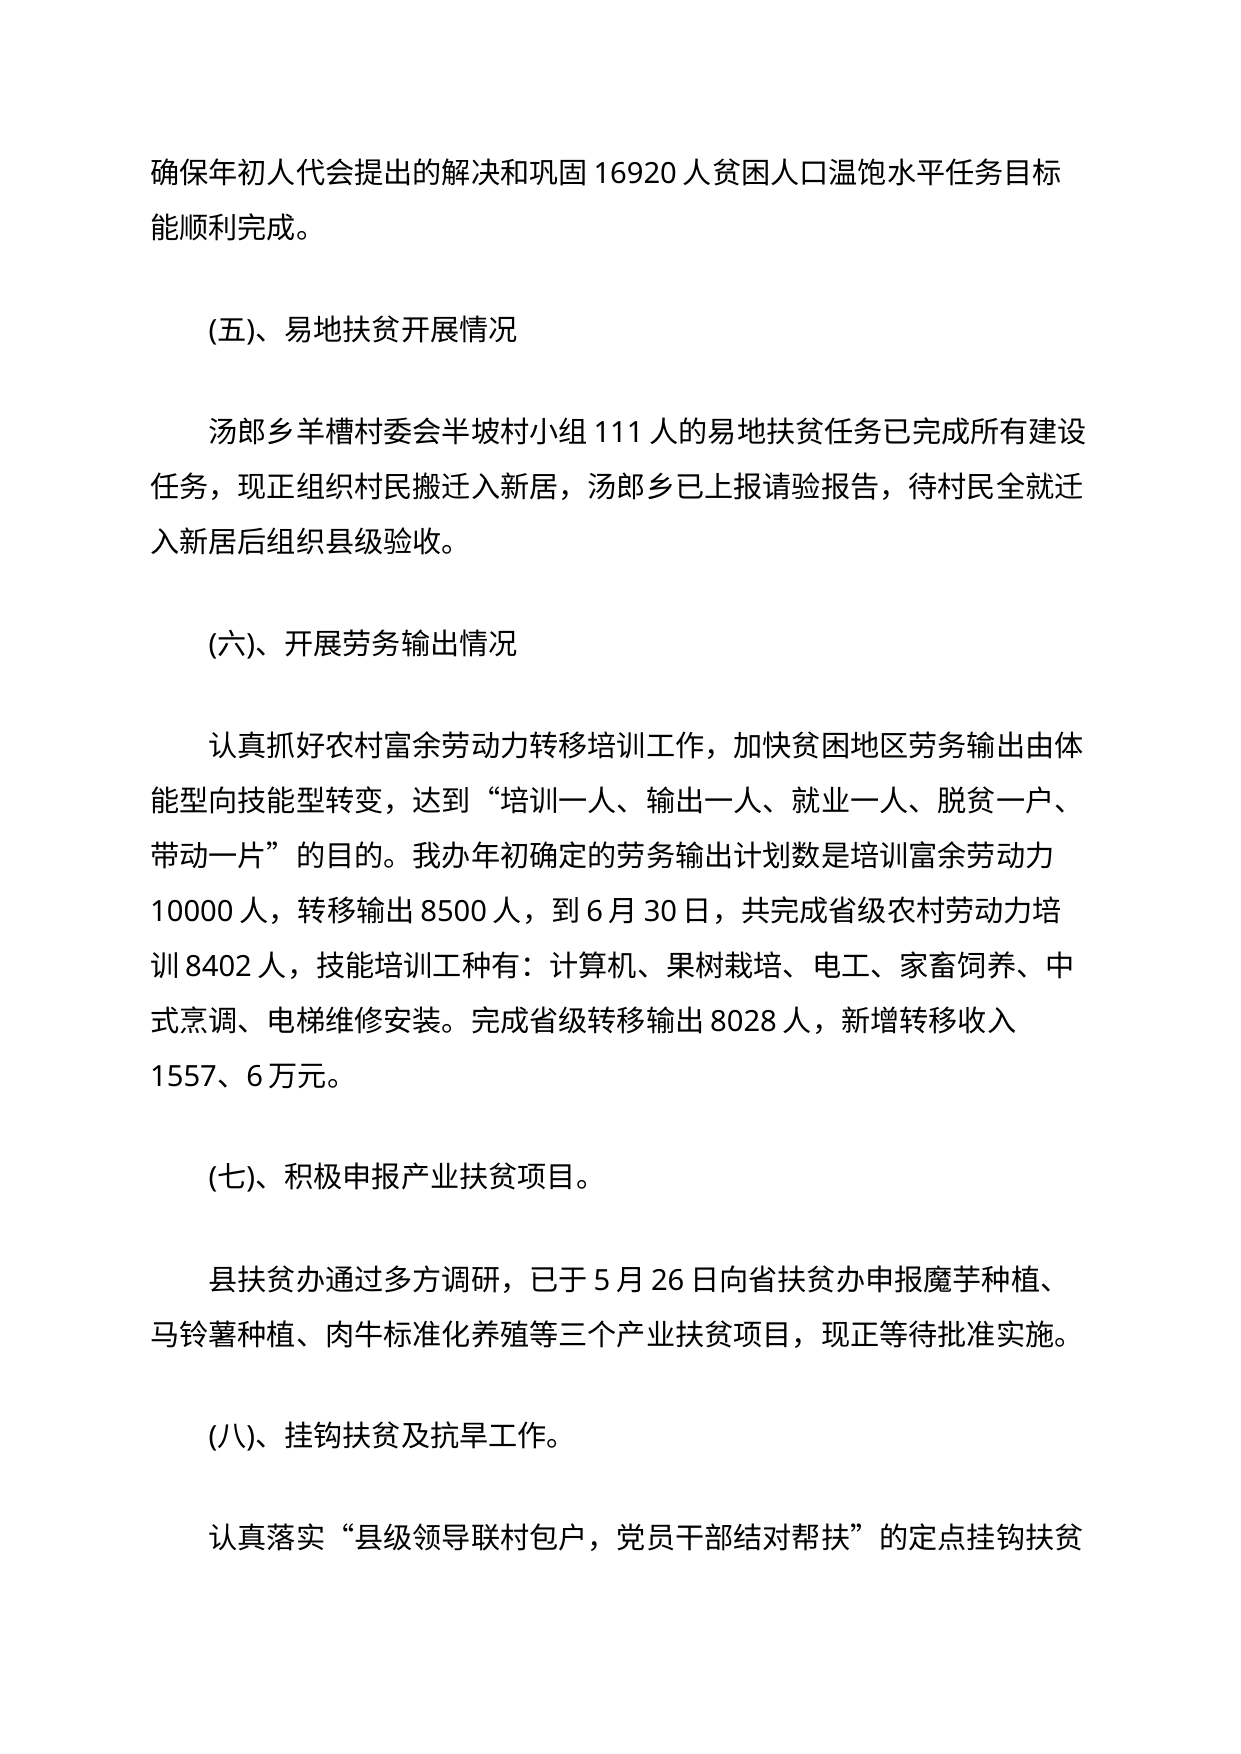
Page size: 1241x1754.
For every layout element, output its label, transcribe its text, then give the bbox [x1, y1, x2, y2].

text 认真抓好农村富余劳动力转移培训工作，加快贫困地区劳务输出由体能型向技能型转变，达到“培训一人、输出一人、就业一人、脱贫一户、带动一片”的目的。我办年初确定的劳务输出计划数是培训富余劳动力10000人，转移输出8500人，到6月30日，共完成省级农村劳动力培训8402人，技能培训工种有：计算机、果树栽培、电工、家畜饲养、中式烹调、电梯维修安装。完成省级转移输出8028人，新增转移收入1557、6万元。 [150, 722, 1090, 1094]
text (六)、开展劳务输出情况 [150, 620, 1090, 663]
text 汤郎乡羊槽村委会半坡村小组111人的易地扶贫任务已完成所有建设任务，现正组织村民搬迁入新居，汤郎乡已上报请验报告，待村民全就迁入新居后组织县级验收。 [150, 409, 1090, 561]
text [150, 150, 1090, 247]
text (五)、易地扶贫开展情况 [150, 307, 1090, 349]
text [150, 1515, 1090, 1557]
text 县扶贫办通过多方调研，已于5月26日向省扶贫办申报魔芋种植、马铃薯种植、肉牛标准化养殖等三个产业扶贫项目，现正等待批准实施。 [150, 1256, 1090, 1353]
text (八)、挂钩扶贫及抗旱工作。 [150, 1413, 1090, 1455]
text (七)、积极申报产业扶贫项目。 [150, 1154, 1090, 1196]
